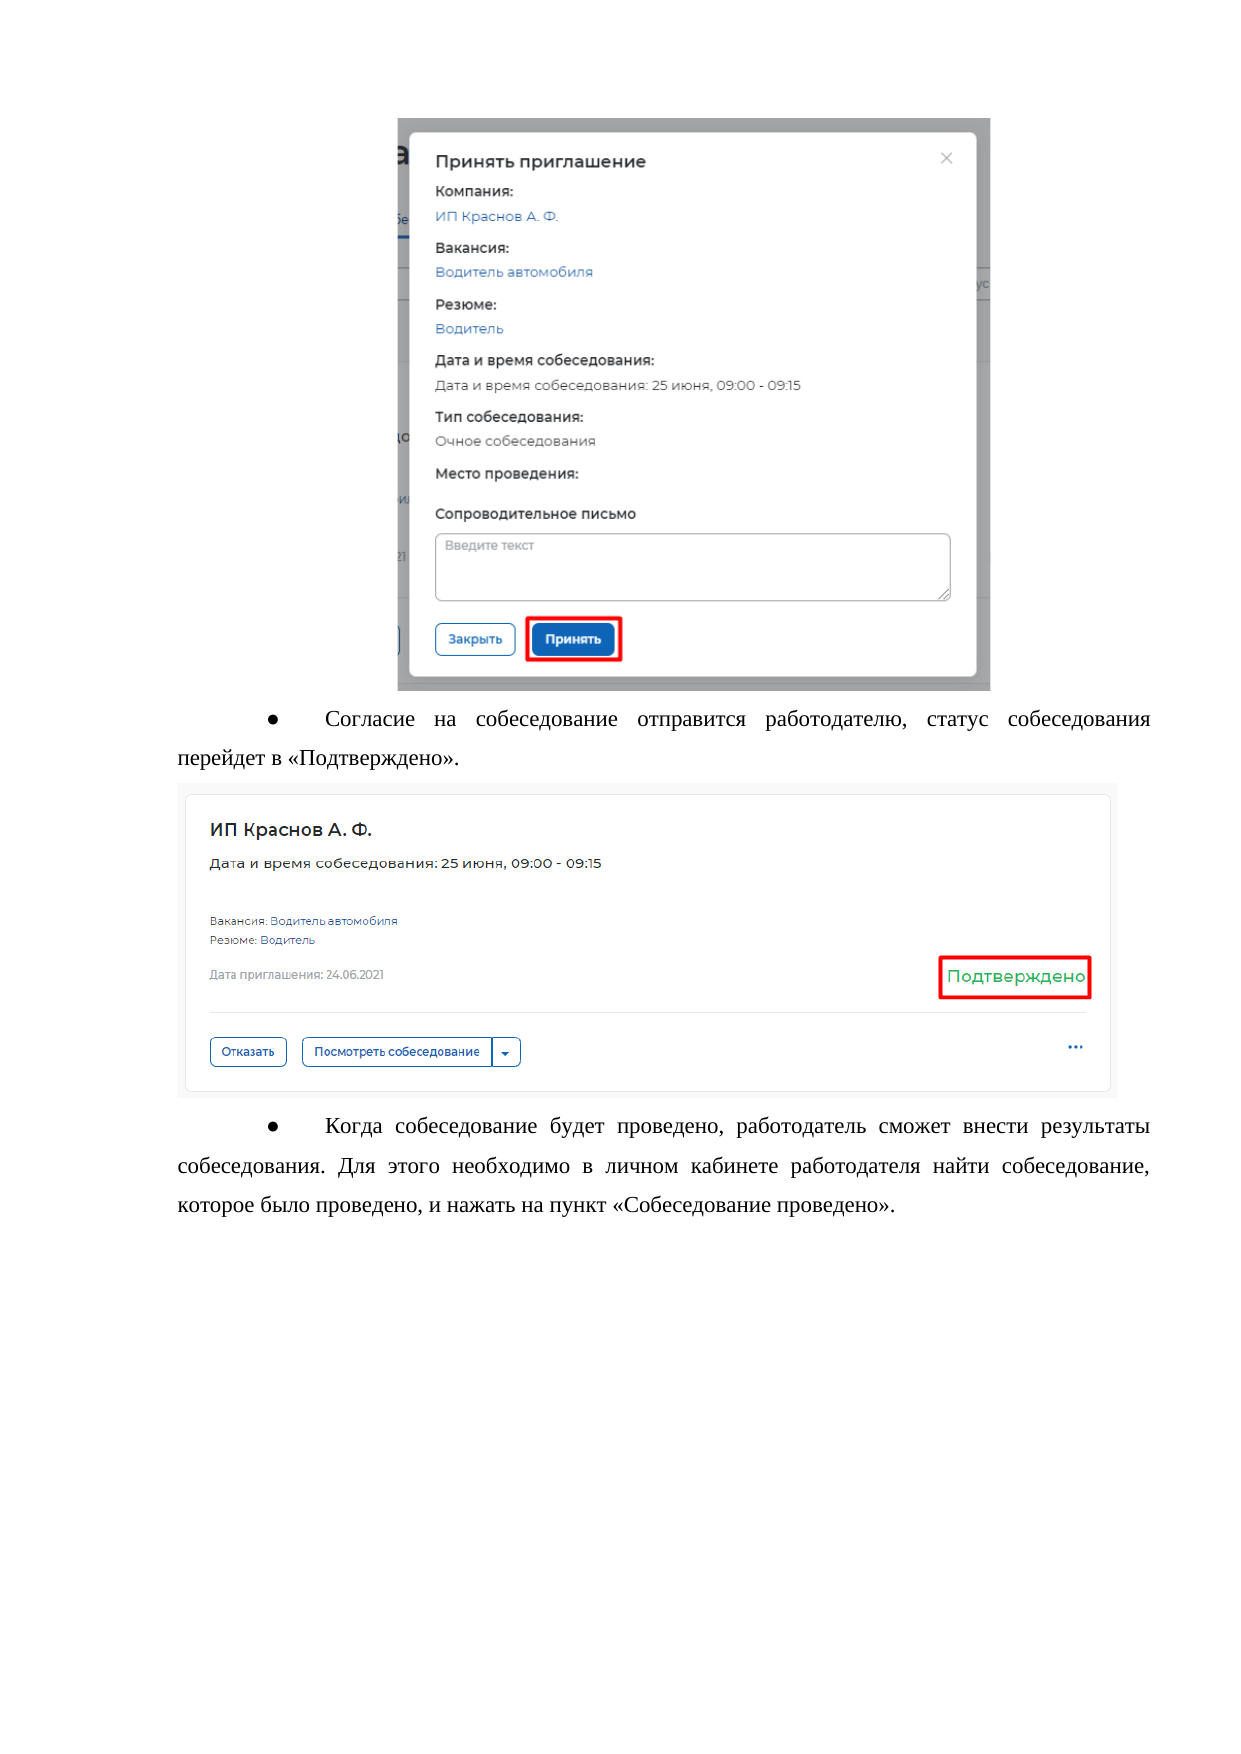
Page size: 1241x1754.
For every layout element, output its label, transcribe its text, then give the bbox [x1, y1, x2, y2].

list Согласие на собеседование отправится работодателю, статус собеседования перейдет в «Подтверждено». [177, 705, 1152, 771]
list Когда собеседование будет проведено, работодатель сможет внести результаты собеседования. Для этого необходимо в личном кабинете работодателя найти собеседование, которое было проведено, и нажать на пункт «Собеседование проведено». [177, 1112, 1152, 1217]
picture [177, 783, 1118, 1098]
picture [397, 118, 991, 691]
